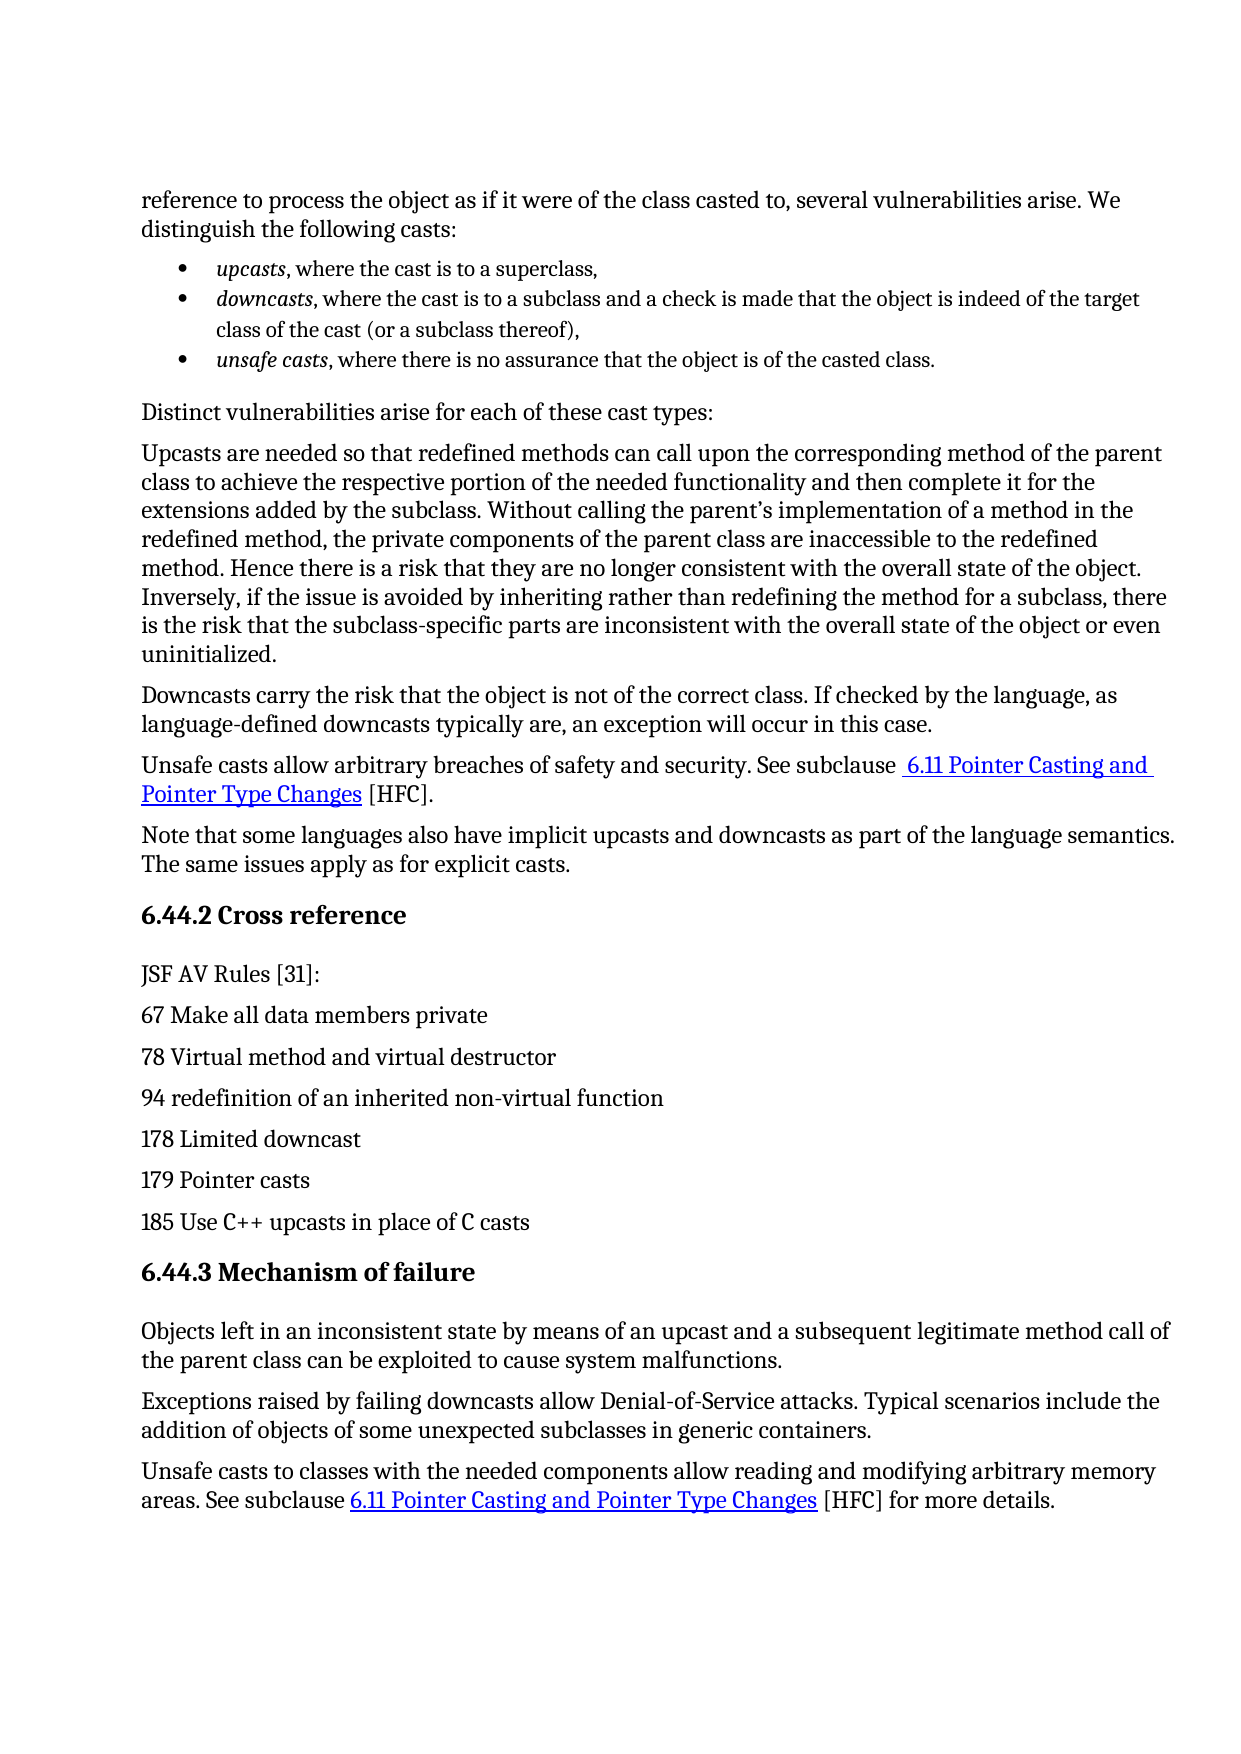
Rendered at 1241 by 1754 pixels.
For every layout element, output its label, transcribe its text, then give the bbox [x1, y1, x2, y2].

text Note that some languages also have implicit upcasts and downcasts as part of the language semantics. The same issues apply as for explicit casts. [141, 821, 1182, 879]
text 185 Use C++ upcasts in place of C casts [141, 1207, 1182, 1236]
text 78 Virtual method and virtual destructor [141, 1042, 1182, 1071]
text Downcasts carry the risk that the object is not of the correct class. If checked by the language, as language-defined downcasts typically are, an exception will occur in this case. [141, 681, 1182, 739]
subtitle 6.44.3 Mechanism of failure [141, 1257, 1182, 1288]
text 178 Limited downcast [141, 1125, 1182, 1154]
list unsafe casts, where there is no assurance that the object is of the casted class. [178, 347, 1182, 373]
text Upcasts are needed so that redefined methods can call upon the corresponding method of the parent class to achieve the respective portion of the needed functionality and then complete it for the extensions added by the subclass. Without calling the parent’s implementation of a method in the redefined method, the private components of the parent class are inaccessible to the redefined method. Hence there is a risk that they are no longer consistent with the overall state of the object. Inversely, if the issue is avoided by inheriting rather than redefining the method for a subclass, there is the risk that the subclass-specific parts are inconsistent with the overall state of the object or even uninitialized. [141, 439, 1182, 669]
subtitle 6.44.2 Cross reference [141, 900, 1182, 931]
text Objects left in an inconsistent state by means of an upcast and a subsequent legitimate method call of the parent class can be exploited to cause system malfunctions. [141, 1317, 1182, 1374]
text Unsafe casts allow arbitrary breaches of safety and security. See subclause 6.11 Pointer Casting and Pointer Type Changes [HFC]. [141, 751, 1182, 809]
text Exceptions raised by failing downcasts allow Denial-of-Service attacks. Typical scenarios include the addition of objects of some unexpected subclasses in generic containers. [141, 1387, 1182, 1444]
text 179 Pointer casts [141, 1166, 1182, 1195]
list upcasts, where the cast is to a superclass, [178, 256, 1182, 282]
text 67 Make all data members private [141, 1001, 1182, 1030]
text Distinct vulnerabilities arise for each of these cast types: [141, 398, 1182, 426]
text JSF AV Rules [31]: [141, 960, 1182, 989]
text Unsafe casts to classes with the needed components allow reading and modifying arbitrary memory areas. See subclause 6.11 Pointer Casting and Pointer Type Changes [HFC] for more details. [141, 1457, 1182, 1514]
text 94 redefinition of an inherited non-virtual function [141, 1084, 1182, 1112]
list downcasts, where the cast is to a subclass and a check is made that the object is indeed of the target class of the cast (or a subclass thereof), [178, 286, 1182, 343]
